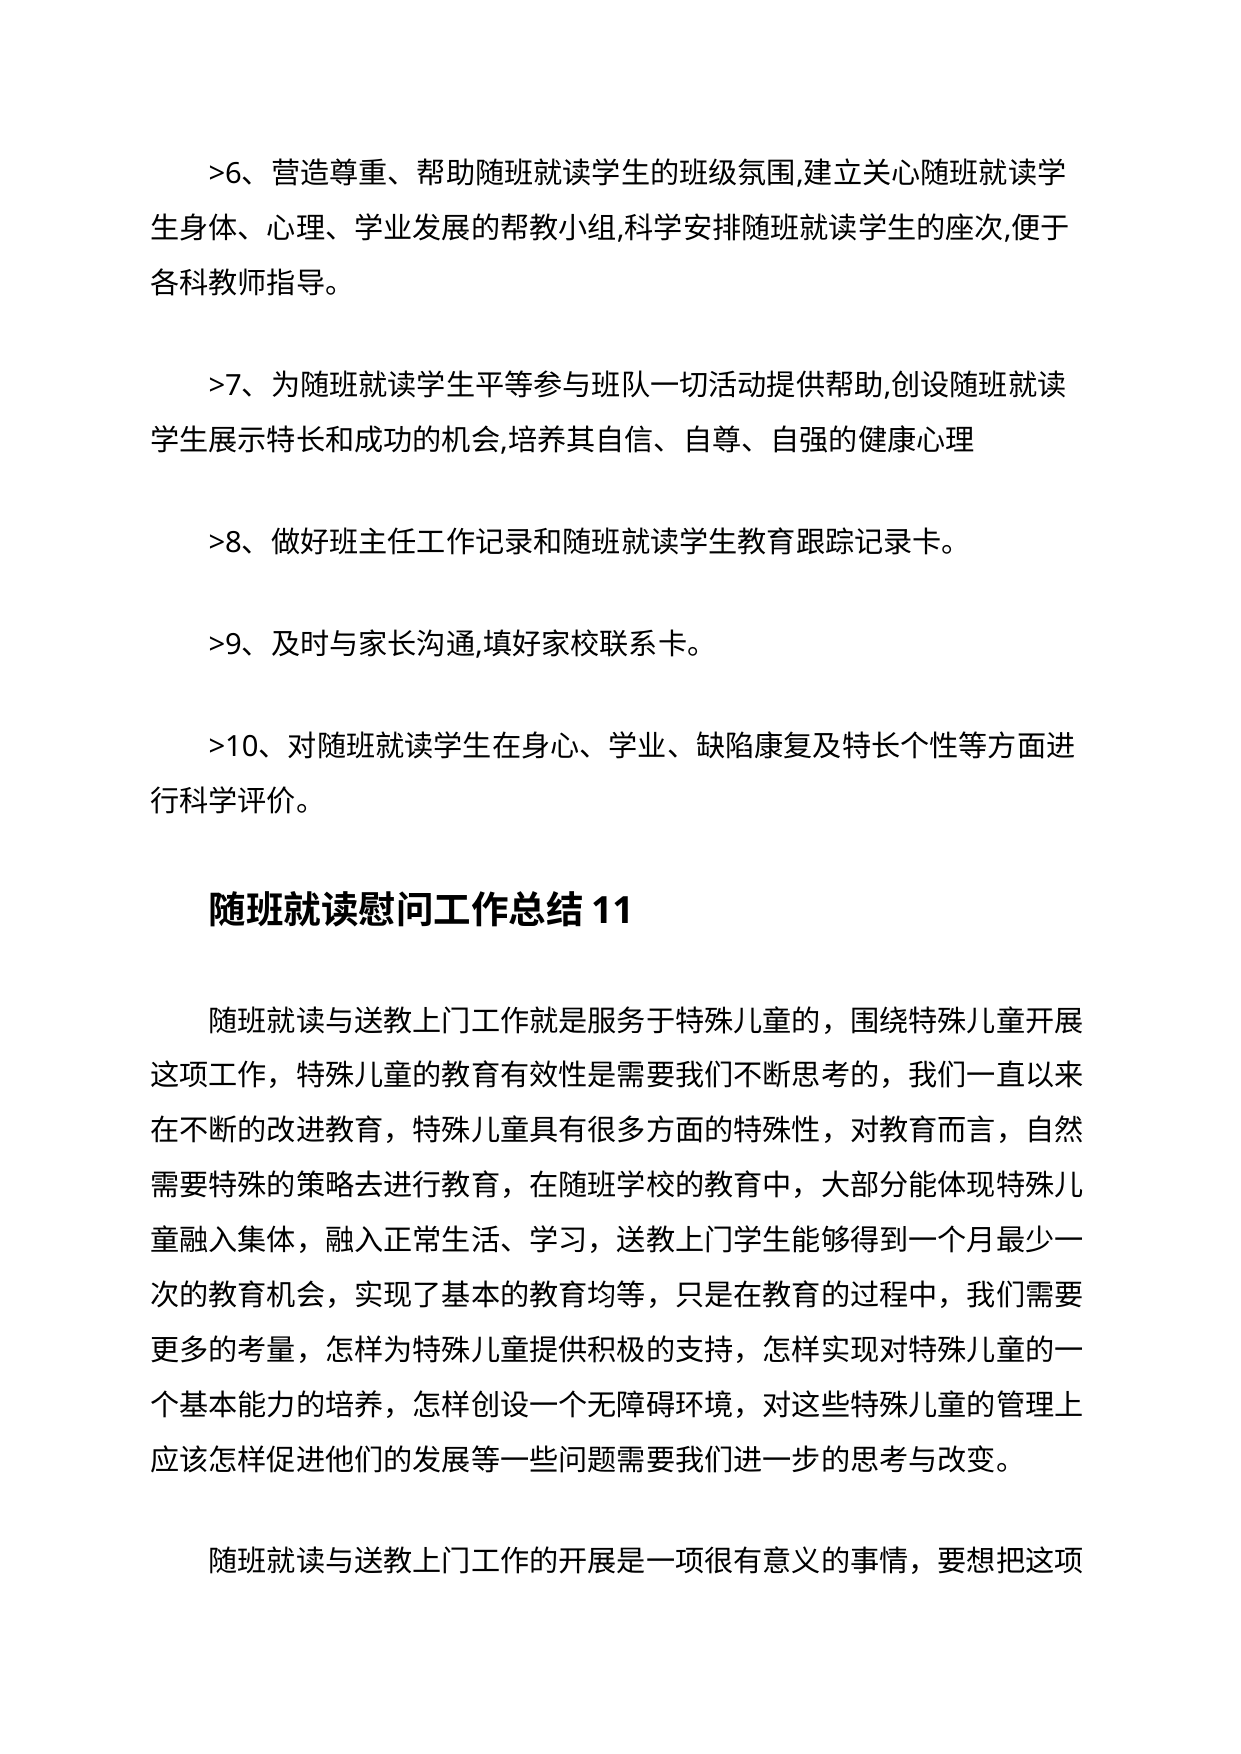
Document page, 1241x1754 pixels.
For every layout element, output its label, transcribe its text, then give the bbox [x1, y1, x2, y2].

text >10、对随班就读学生在身心、学业、缺陷康复及特长个性等方面进行科学评价。 [150, 723, 1090, 820]
text >7、为随班就读学生平等参与班队一切活动提供帮助,创设随班就读学生展示特长和成功的机会,培养其自信、自尊、自强的健康心理 [150, 362, 1090, 459]
text >8、做好班主任工作记录和随班就读学生教育跟踪记录卡。 [150, 519, 1090, 561]
text >9、及时与家长沟通,填好家校联系卡。 [150, 621, 1090, 663]
text >6、营造尊重、帮助随班就读学生的班级氛围,建立关心随班就读学生身体、心理、学业发展的帮教小组,科学安排随班就读学生的座次,便于各科教师指导。 [150, 150, 1090, 302]
text 随班就读慰问工作总结11 [150, 879, 1090, 934]
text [150, 1538, 1090, 1580]
text 随班就读与送教上门工作就是服务于特殊儿童的，围绕特殊儿童开展这项工作，特殊儿童的教育有效性是需要我们不断思考的，我们一直以来在不断的改进教育，特殊儿童具有很多方面的特殊性，对教育而言，自然需要特殊的策略去进行教育，在随班学校的教育中，大部分能体现特殊儿童融入集体，融入正常生活、学习，送教上门学生能够得到一个月最少一次的教育机会，实现了基本的教育均等，只是在教育的过程中，我们需要更多的考量，怎样为特殊儿童提供积极的支持，怎样实现对特殊儿童的一个基本能力的培养，怎样创设一个无障碍环境，对这些特殊儿童的管理上应该怎样促进他们的发展等一些问题需要我们进一步的思考与改变。 [150, 997, 1090, 1478]
